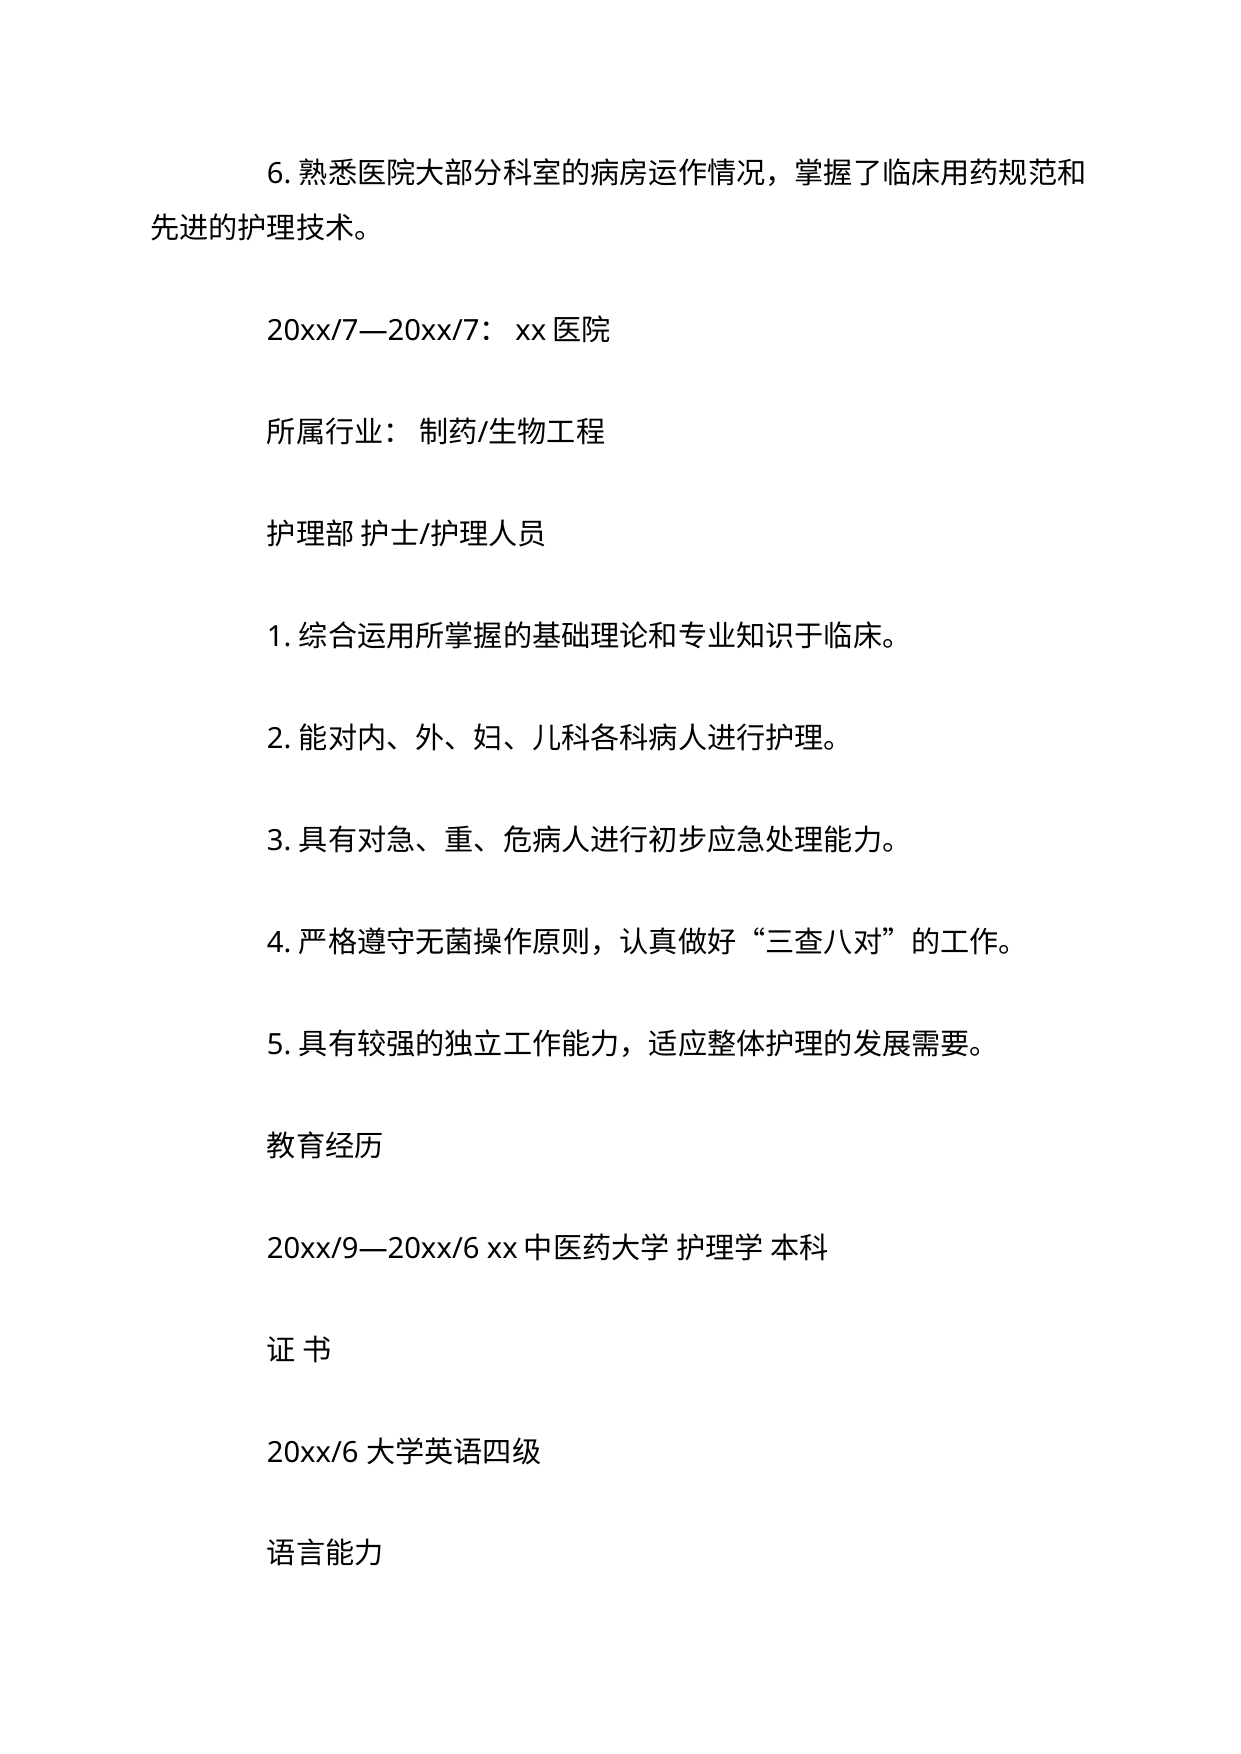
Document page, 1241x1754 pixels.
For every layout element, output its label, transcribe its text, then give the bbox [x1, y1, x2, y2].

text 教育经历 [150, 1123, 1090, 1165]
text 20xx/6 大学英语四级 [150, 1428, 1090, 1471]
text 3. 具有对急、重、危病人进行初步应急处理能力。 [150, 817, 1090, 859]
text 证 书 [150, 1326, 1090, 1369]
text 6. 熟悉医院大部分科室的病房运作情况，掌握了临床用药规范和先进的护理技术。 [150, 150, 1090, 247]
text 2. 能对内、外、妇、儿科各科病人进行护理。 [150, 715, 1090, 757]
text 所属行业： 制药/生物工程 [150, 409, 1090, 451]
text 20xx/9—20xx/6 xx中医药大学 护理学 本科 [150, 1224, 1090, 1267]
text 5. 具有较强的独立工作能力，适应整体护理的发展需要。 [150, 1021, 1090, 1063]
text 20xx/7—20xx/7： xx医院 [150, 307, 1090, 349]
text 护理部 护士/护理人员 [150, 511, 1090, 553]
text 4. 严格遵守无菌操作原则，认真做好“三查八对”的工作。 [150, 919, 1090, 961]
text 语言能力 [150, 1530, 1090, 1572]
text 1. 综合运用所掌握的基础理论和专业知识于临床。 [150, 613, 1090, 655]
